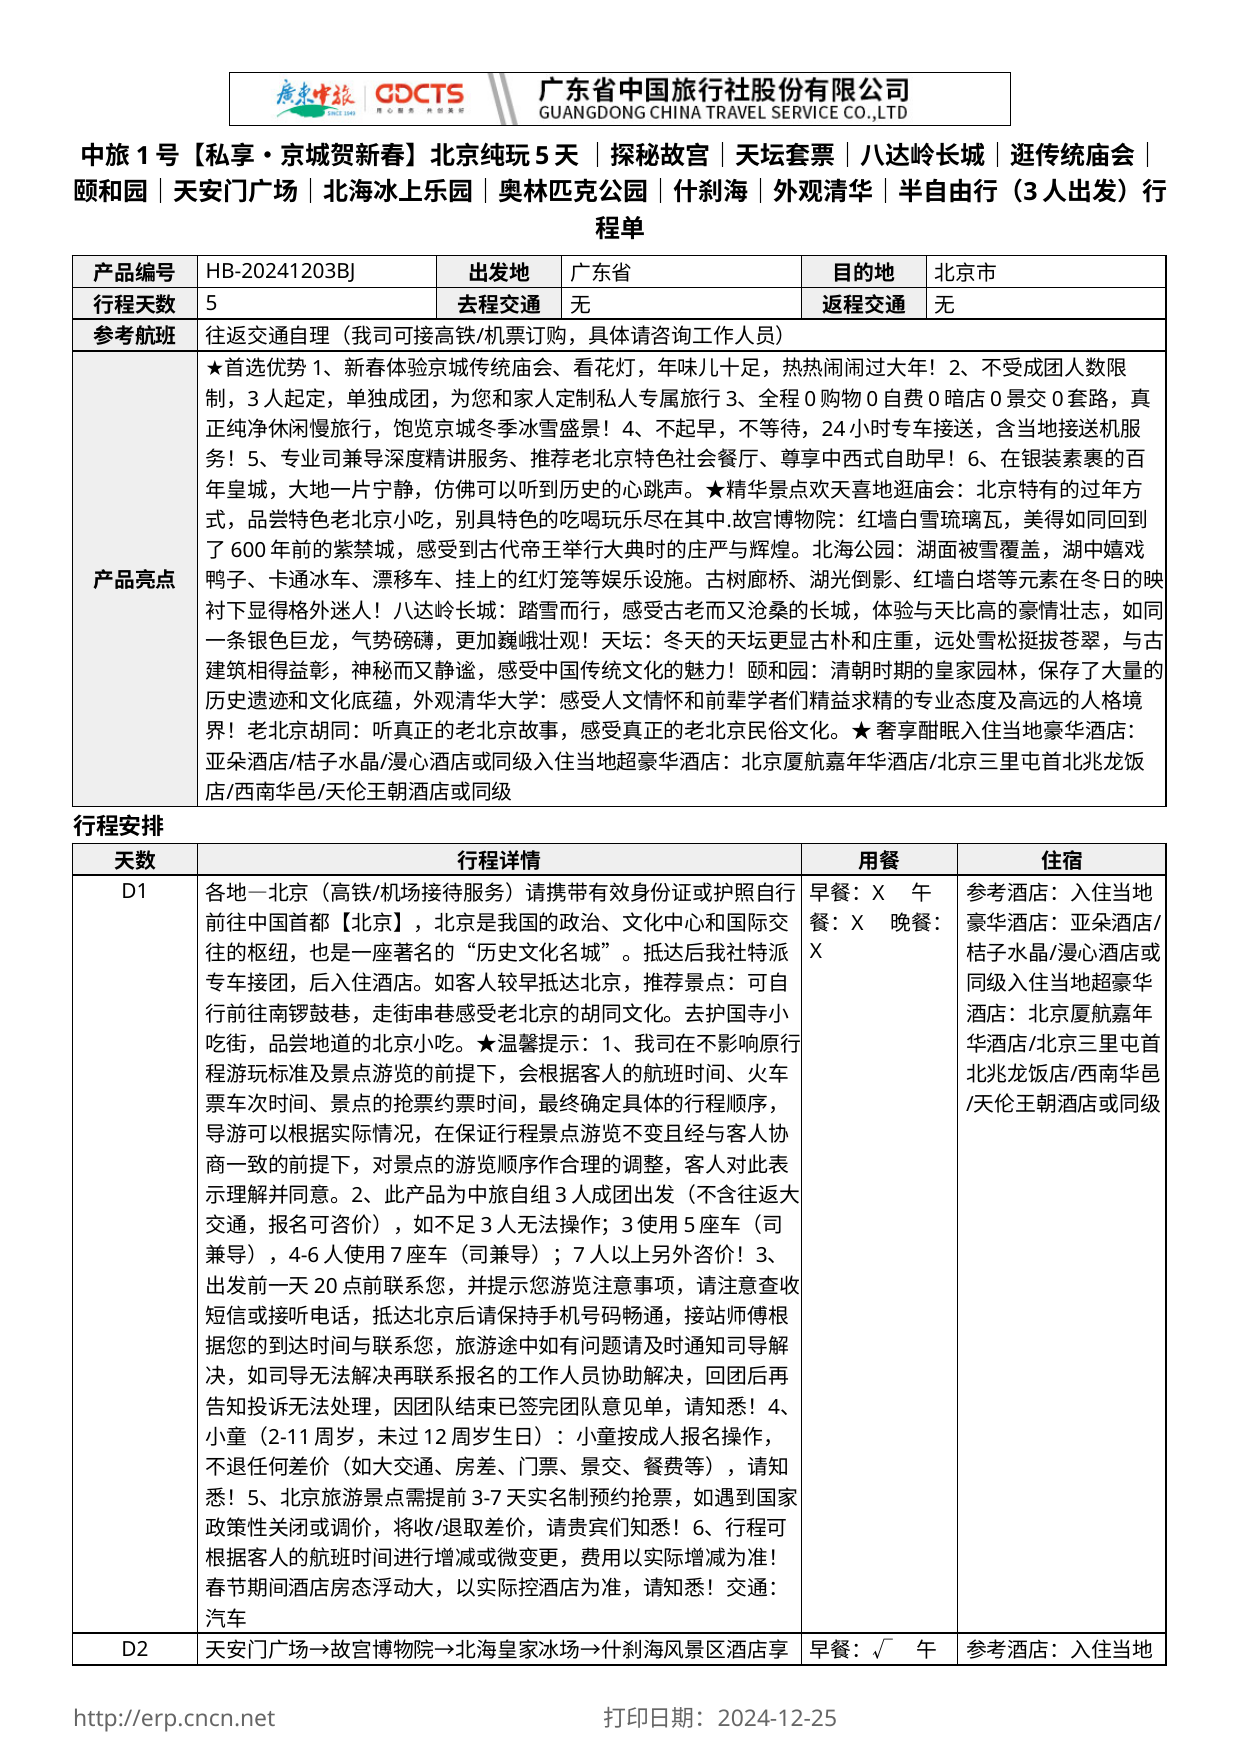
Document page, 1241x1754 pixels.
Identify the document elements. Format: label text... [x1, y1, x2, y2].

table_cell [198, 1634, 801, 1664]
table_header 北京市 [927, 256, 1165, 286]
picture [230, 73, 1010, 125]
table_cell 无 [562, 288, 801, 318]
table_cell 行程天数 [73, 288, 197, 318]
table_header 产品编号 [73, 256, 197, 286]
table_header 出发地 [437, 256, 561, 286]
table_cell 返程交通 [802, 288, 926, 318]
text 行程安排 [73, 808, 1167, 841]
table_cell ★首选优势 [198, 352, 1165, 806]
table_header 行程详情 [198, 844, 801, 874]
table_header 天数 [73, 844, 197, 874]
table_cell 参考酒店： [958, 1634, 1165, 1664]
table_cell 5 [198, 288, 436, 318]
table_header 广东省 [562, 256, 801, 286]
table_cell 早餐：X 午餐：X 晚餐：X [802, 876, 957, 1632]
table_cell 参考航班 [73, 320, 197, 350]
table_header 用餐 [802, 844, 957, 874]
table_header HB-20241203BJ [198, 256, 436, 286]
table_cell D1 [73, 876, 197, 1632]
table_cell 无 [927, 288, 1165, 318]
table_header 目的地 [802, 256, 926, 286]
table_cell D2 [73, 1634, 197, 1664]
text 中旅1号【私享•京城贺新春】北京纯玩5天 ｜探秘故宫｜天坛套票｜八达岭长城｜逛传统庙会｜颐和园｜天安门广场｜北海冰上乐园｜奥林匹克公园｜什刹海｜外观清华｜半自由行（3人出发）行程单 [73, 136, 1167, 244]
table_cell 产品亮点 [73, 352, 197, 806]
table_header 住宿 [958, 844, 1165, 874]
table_cell 参考酒店： [958, 876, 1165, 1632]
table_cell 往返交通自理（我司可接高铁/机票订购，具体请咨询工作人员） [198, 320, 1165, 350]
table_cell 去程交通 [437, 288, 561, 318]
table_cell 早餐：√ 午餐：X 晚餐：X [802, 1634, 957, 1664]
table_cell 各地—北京（高铁/机场接待服务） [198, 876, 801, 1632]
